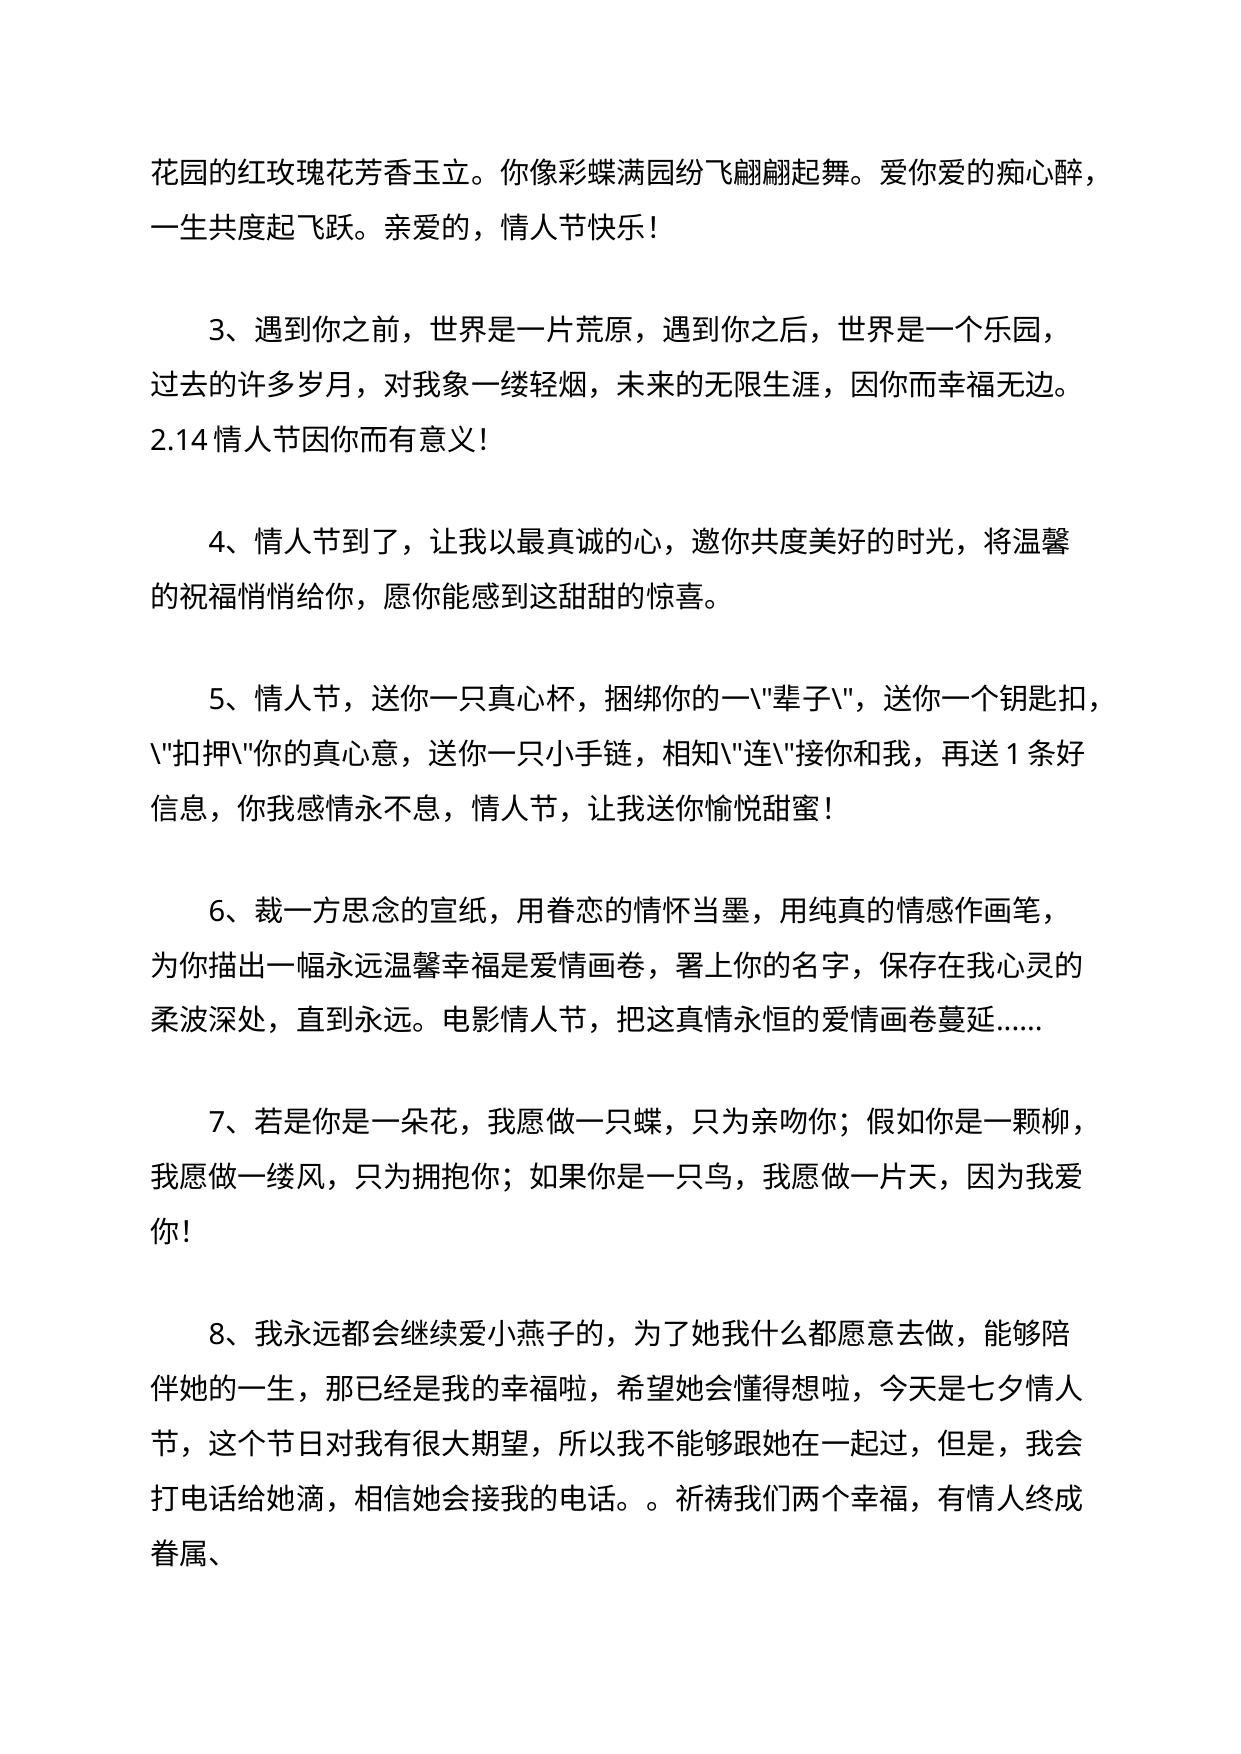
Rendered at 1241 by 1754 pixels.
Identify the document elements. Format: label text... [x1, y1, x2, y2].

text 6、裁一方思念的宣纸，用眷恋的情怀当墨，用纯真的情感作画笔，为你描出一幅永远温馨幸福是爱情画卷，署上你的名字，保存在我心灵的柔波深处，直到永远。电影情人节，把这真情永恒的爱情画卷蔓延...... [150, 887, 1090, 1039]
text 8、我永远都会继续爱小燕子的，为了她我什么都愿意去做，能够陪伴她的一生，那已经是我的幸福啦，希望她会懂得想啦，今天是七夕情人节，这个节日对我有很大期望，所以我不能够跟她在一起过，但是，我会打电话给她滴，相信她会接我的电话。。祈祷我们两个幸福，有情人终成眷属、 [150, 1311, 1090, 1573]
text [150, 150, 1090, 247]
text 3、遇到你之前，世界是一片荒原，遇到你之后，世界是一个乐园，过去的许多岁月，对我象一缕轻烟，未来的无限生涯，因你而幸福无边。2.14情人节因你而有意义！ [150, 307, 1090, 459]
text 7、若是你是一朵花，我愿做一只蝶，只为亲吻你；假如你是一颗柳，我愿做一缕风，只为拥抱你；如果你是一只鸟，我愿做一片天，因为我爱你！ [150, 1099, 1090, 1251]
text 4、情人节到了，让我以最真诚的心，邀你共度美好的时光，将温馨的祝福悄悄给你，愿你能感到这甜甜的惊喜。 [150, 518, 1090, 616]
text 5、情人节，送你一只真心杯，捆绑你的一\"辈子\"，送你一个钥匙扣，\"扣押\"你的真心意，送你一只小手链，相知\"连\"接你和我，再送1条好信息，你我感情永不息，情人节，让我送你愉悦甜蜜！ [150, 675, 1090, 828]
